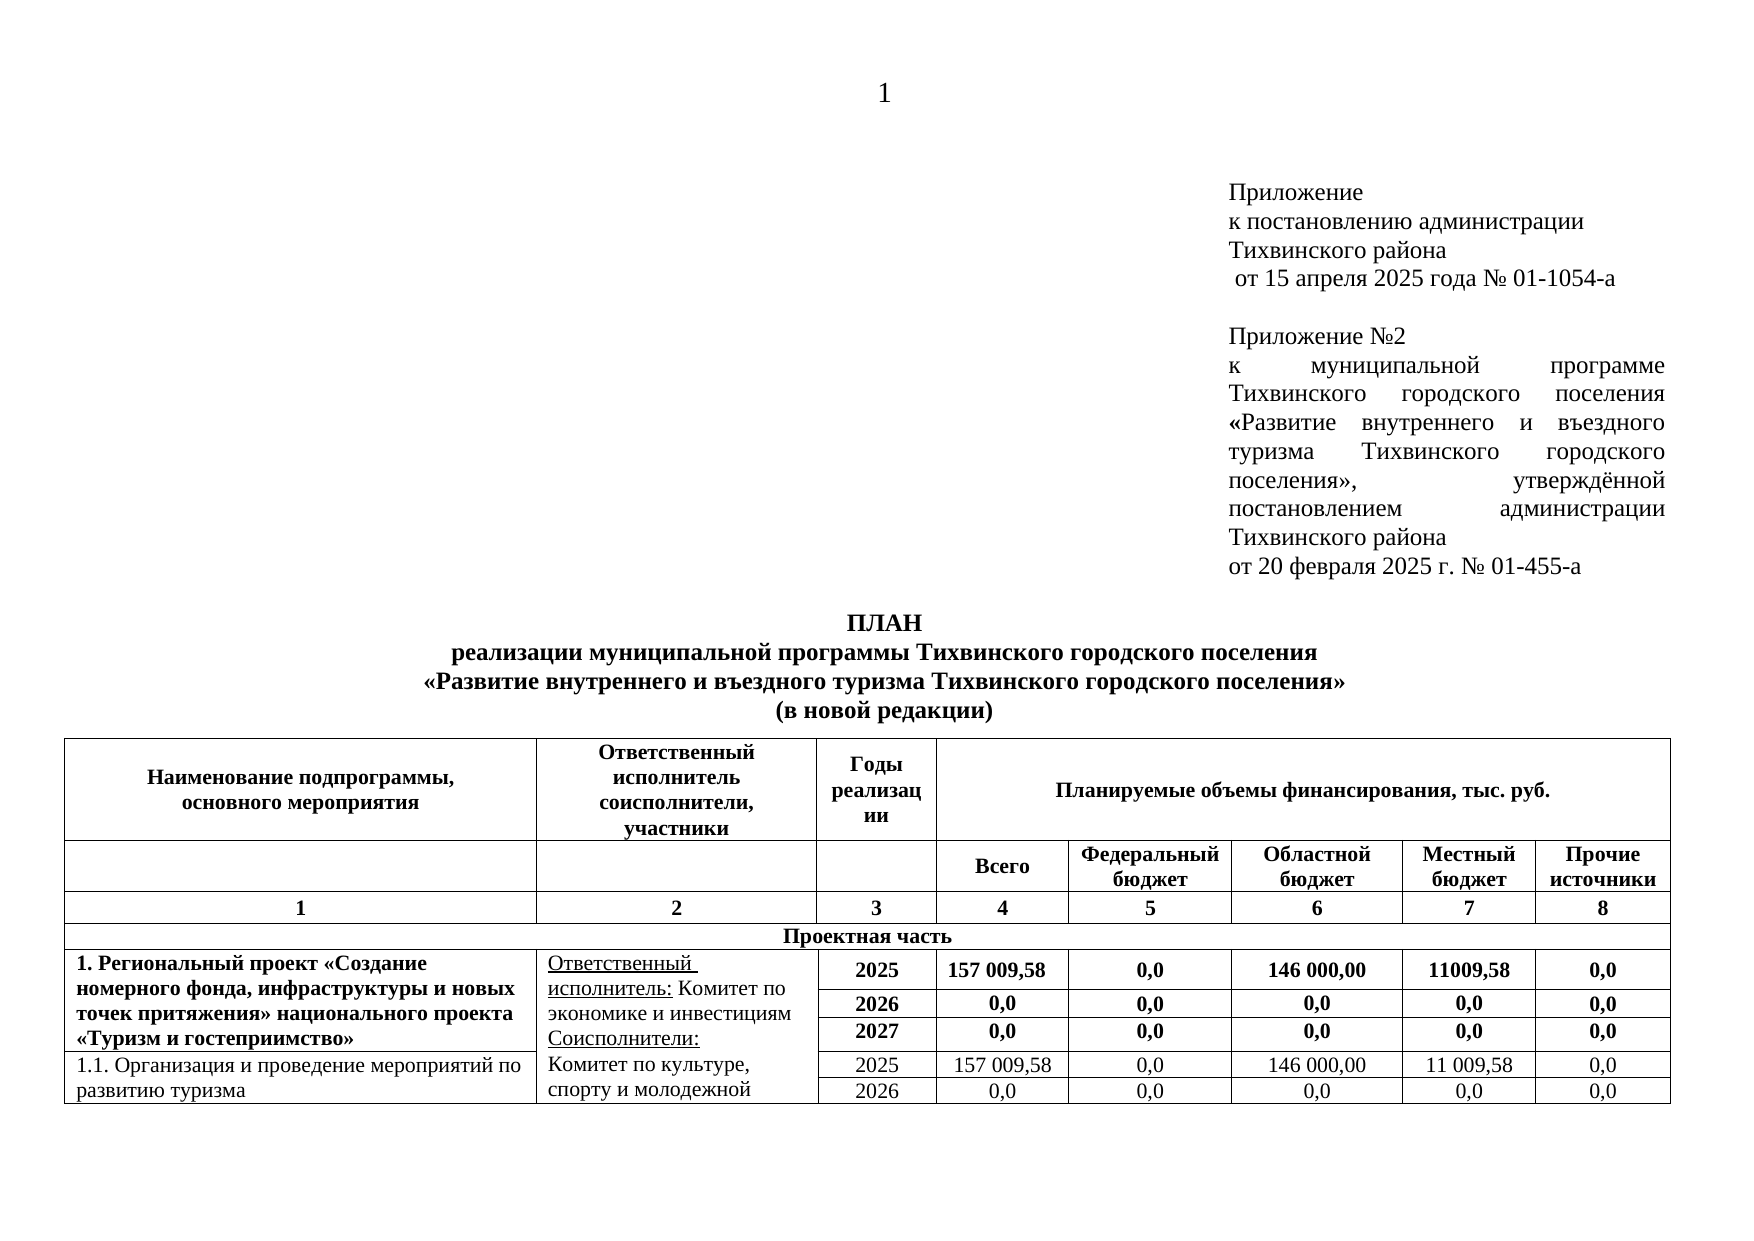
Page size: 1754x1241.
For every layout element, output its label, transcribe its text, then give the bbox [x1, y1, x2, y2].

table_header [937, 739, 1670, 840]
table_header [817, 841, 936, 891]
table_header [937, 1078, 1068, 1103]
table_header [1069, 1018, 1231, 1051]
table_header [1232, 990, 1402, 1017]
text от 15 апреля 2025 года № 01-1054-а [1228, 263, 1665, 292]
table_header [537, 950, 818, 1103]
table_header [1232, 1078, 1402, 1103]
table_header [1403, 1078, 1535, 1103]
table_header [937, 990, 1068, 1017]
table_header [1536, 841, 1670, 891]
table_header [59, 738, 64, 1104]
table_header [937, 1018, 1068, 1051]
table_header [537, 739, 816, 840]
table_header [1403, 950, 1535, 989]
table_header [1536, 990, 1670, 1017]
text от 20 февраля 2025 г. № 01-455-а [1228, 551, 1665, 580]
table_header [65, 924, 1670, 949]
table_header [65, 1052, 536, 1103]
text Приложение [1228, 177, 1665, 206]
table_header [1232, 841, 1402, 891]
text «Развитие внутреннего и въездного туризма Тихвинского городского поселения» [103, 666, 1665, 695]
table_header [1069, 892, 1231, 923]
table_header [819, 1052, 936, 1077]
table_header [819, 990, 936, 1017]
table_header [1232, 1018, 1402, 1051]
table_header [1069, 841, 1231, 891]
table_header [1536, 1078, 1670, 1103]
table_header [819, 1078, 936, 1103]
table_header [65, 739, 536, 840]
table_header [1232, 1052, 1402, 1077]
table_header [1403, 990, 1535, 1017]
table_header [1069, 1078, 1231, 1103]
table_header [1069, 990, 1231, 1017]
table_header [817, 892, 936, 923]
table_header [1536, 892, 1670, 923]
table_header [65, 892, 536, 923]
text (в новой редакции) [103, 695, 1665, 723]
text ПЛАН [103, 608, 1665, 637]
table_header [937, 1052, 1068, 1077]
table_header [1069, 950, 1231, 989]
table_header [819, 1018, 936, 1051]
text реализации муниципальной программы Тихвинского городского поселения [103, 637, 1665, 666]
table_header [1403, 1018, 1535, 1051]
table_header [1232, 892, 1402, 923]
text Приложение №2 [1228, 321, 1665, 350]
table_header [65, 841, 536, 891]
table_header [1536, 1052, 1670, 1077]
table_header [1536, 1018, 1670, 1051]
table_header [1232, 950, 1402, 989]
table_header [1403, 841, 1535, 891]
table_header [1403, 892, 1535, 923]
table_header [937, 841, 1068, 891]
table_header [817, 739, 936, 840]
text Тихвинского района [1228, 235, 1665, 263]
text к постановлению администрации [1228, 206, 1665, 235]
table_header [1403, 1052, 1535, 1077]
text к муниципальной программе Тихвинского городского поселения «Развитие внутреннего и въездного туризма Тихвинского городского поселения», утверждённой постановлением администрации Тихвинского района [1228, 350, 1665, 551]
table_header [937, 950, 1068, 989]
table_header [819, 950, 936, 989]
table_header [1069, 1052, 1231, 1077]
table_header [537, 841, 816, 891]
table_header [537, 892, 816, 923]
table_header [1536, 950, 1670, 989]
table_header [937, 892, 1068, 923]
table_header [1671, 738, 1676, 1104]
table_header [65, 950, 536, 1051]
